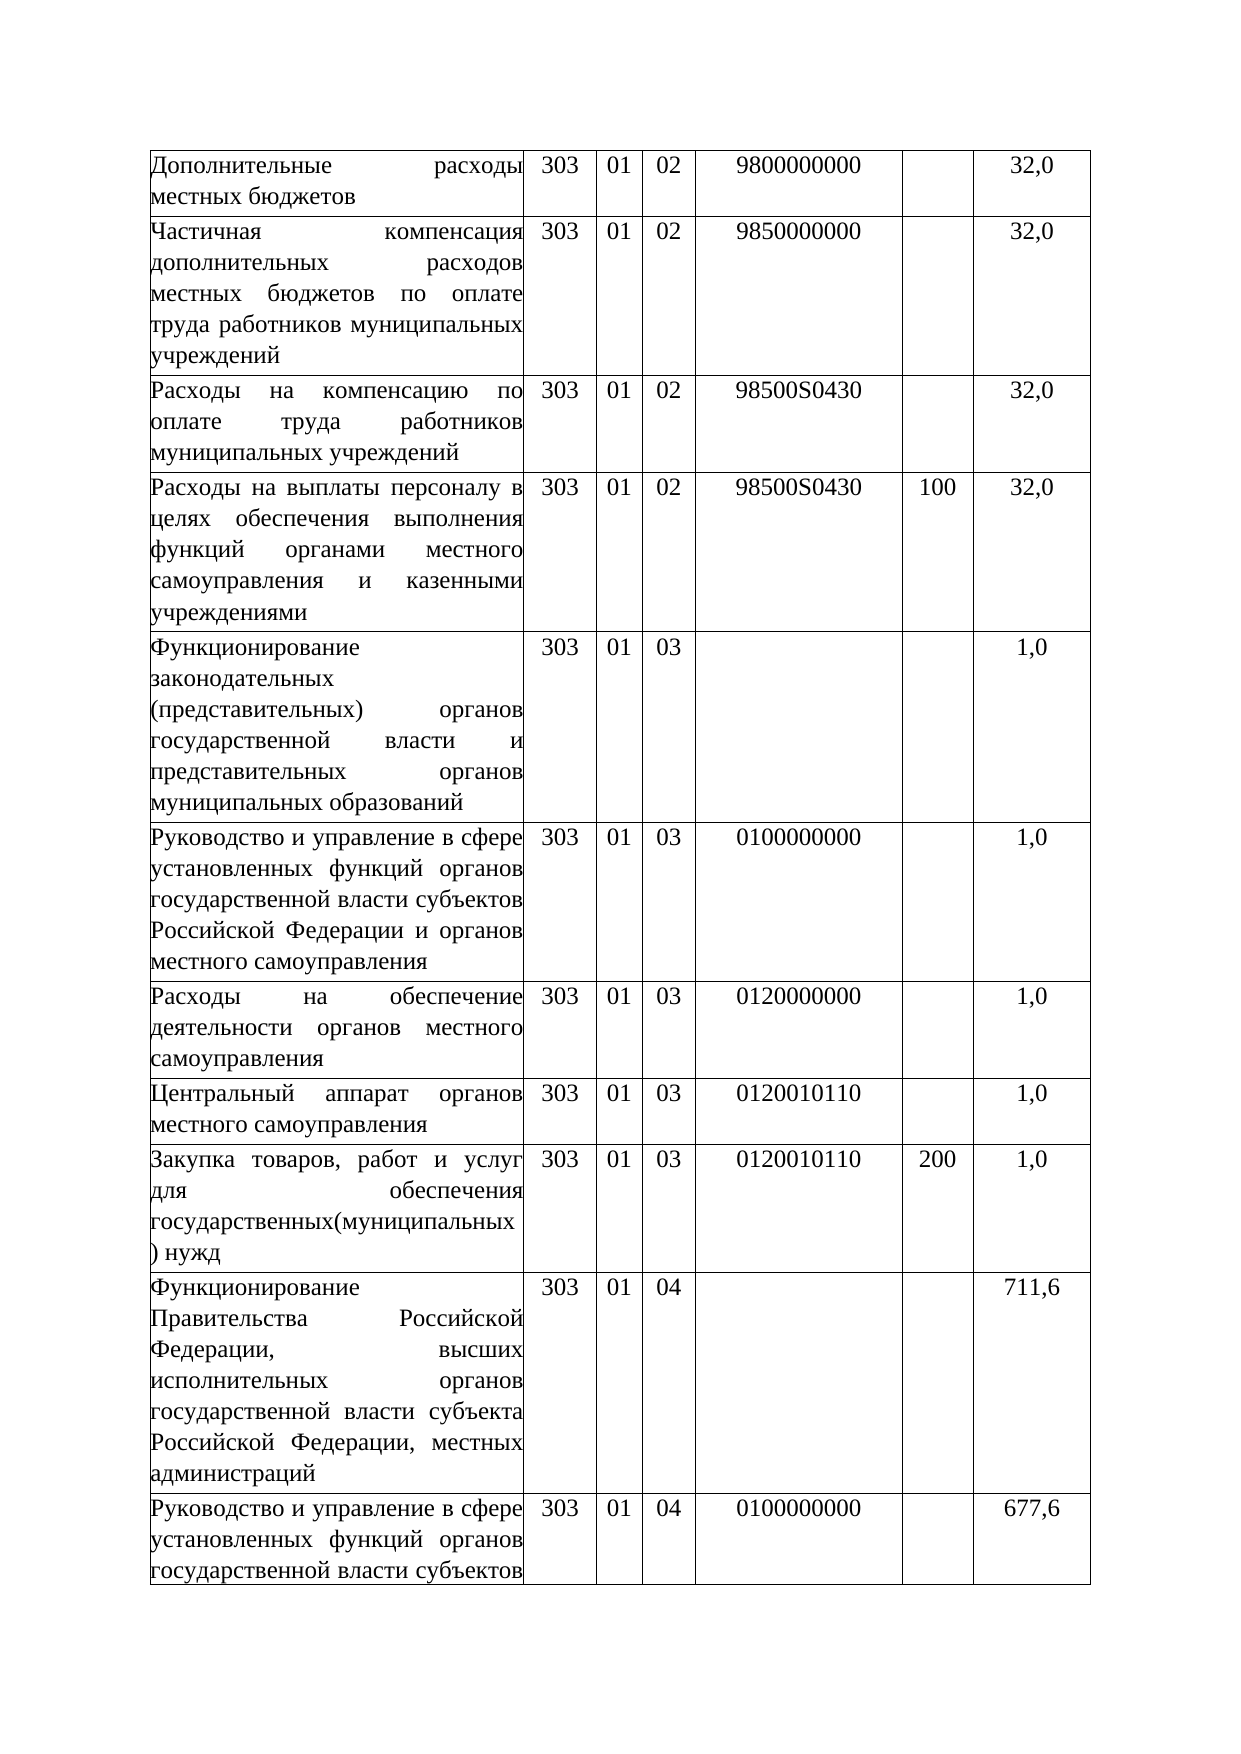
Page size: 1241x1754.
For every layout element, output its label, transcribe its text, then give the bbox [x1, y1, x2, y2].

table_cell 200 [903, 1145, 973, 1272]
table_cell 9850000000 [696, 217, 902, 375]
table_cell 01 [597, 217, 642, 375]
table_cell 04 [643, 1273, 695, 1493]
table_cell 303 [524, 632, 596, 822]
table_cell 0100000000 [696, 1494, 902, 1584]
table_cell Расходы на компенсацию по оплате труда работников муниципальных учреждений [151, 376, 523, 472]
table_cell Центральный аппарат органов местного самоуправления [151, 1079, 523, 1144]
table_cell 03 [643, 1145, 695, 1272]
table_cell 02 [643, 217, 695, 375]
table_cell 01 [597, 1494, 642, 1584]
table_cell 02 [643, 473, 695, 631]
table_cell 01 [597, 376, 642, 472]
table_cell 03 [643, 1079, 695, 1144]
table_cell Частичная компенсация дополнительных расходов местных бюджетов по оплате труда работников муниципальных учреждений [151, 217, 523, 375]
table_cell [903, 823, 973, 981]
table_cell 03 [643, 982, 695, 1078]
table_cell 98500S0430 [696, 473, 902, 631]
table_cell 02 [643, 376, 695, 472]
table_cell 303 [524, 1079, 596, 1144]
table_cell 0120010110 [696, 1145, 902, 1272]
table_cell 1,0 [974, 632, 1090, 822]
table_cell 100 [903, 473, 973, 631]
table_cell 303 [524, 473, 596, 631]
table_cell 677,6 [974, 1494, 1090, 1584]
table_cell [151, 1494, 523, 1584]
table_cell [696, 632, 902, 822]
table_cell 02 [643, 151, 695, 216]
table_cell 1,0 [974, 1079, 1090, 1144]
table_cell 0120000000 [696, 982, 902, 1078]
table_cell 1,0 [974, 823, 1090, 981]
table_cell 32,0 [974, 151, 1090, 216]
table_cell 1,0 [974, 982, 1090, 1078]
table_cell [903, 1494, 973, 1584]
table_cell [903, 376, 973, 472]
table_cell 303 [524, 982, 596, 1078]
table_cell 01 [597, 823, 642, 981]
table_cell 01 [597, 1273, 642, 1493]
table_cell Дополнительные расходы местных бюджетов [151, 151, 523, 216]
table_cell [696, 1273, 902, 1493]
table_cell 01 [597, 1079, 642, 1144]
table_cell 03 [643, 823, 695, 981]
table_cell 01 [597, 151, 642, 216]
table_cell 303 [524, 217, 596, 375]
table_cell [903, 1273, 973, 1493]
table_cell 03 [643, 632, 695, 822]
table_cell [903, 151, 973, 216]
table_cell 01 [597, 632, 642, 822]
table_cell [903, 632, 973, 822]
table_cell 04 [643, 1494, 695, 1584]
table_cell Расходы на обеспечение деятельности органов местного самоуправления [151, 982, 523, 1078]
table_cell 01 [597, 473, 642, 631]
table_cell 303 [524, 151, 596, 216]
table_cell Закупка товаров, работ и услуг для обеспечения государственных(муниципальных) нужд [151, 1145, 523, 1272]
table_cell 303 [524, 1273, 596, 1493]
table_cell 711,6 [974, 1273, 1090, 1493]
table_cell 01 [597, 982, 642, 1078]
table_cell Функционирование Правительства Российской Федерации, высших исполнительных органов государственной власти субъекта Российской Федерации, местных администраций [151, 1273, 523, 1493]
table_cell 303 [524, 1145, 596, 1272]
table_cell 303 [524, 823, 596, 981]
table_cell [903, 982, 973, 1078]
table_cell 32,0 [974, 217, 1090, 375]
table_cell 303 [524, 1494, 596, 1584]
table_cell 9800000000 [696, 151, 902, 216]
table_cell 32,0 [974, 473, 1090, 631]
table_cell 01 [597, 1145, 642, 1272]
table_cell [903, 1079, 973, 1144]
table_cell Расходы на выплаты персоналу в целях обеспечения выполнения функций органами местного самоуправления и казенными учреждениями [151, 473, 523, 631]
table_cell [903, 217, 973, 375]
table_cell 1,0 [974, 1145, 1090, 1272]
table_cell 0120010110 [696, 1079, 902, 1144]
table_cell 98500S0430 [696, 376, 902, 472]
table_cell 0100000000 [696, 823, 902, 981]
table_cell Функционирование законодательных (представительных) органов государственной власти и представительных органов муниципальных образований [151, 632, 523, 822]
table_cell 32,0 [974, 376, 1090, 472]
table_cell 303 [524, 376, 596, 472]
